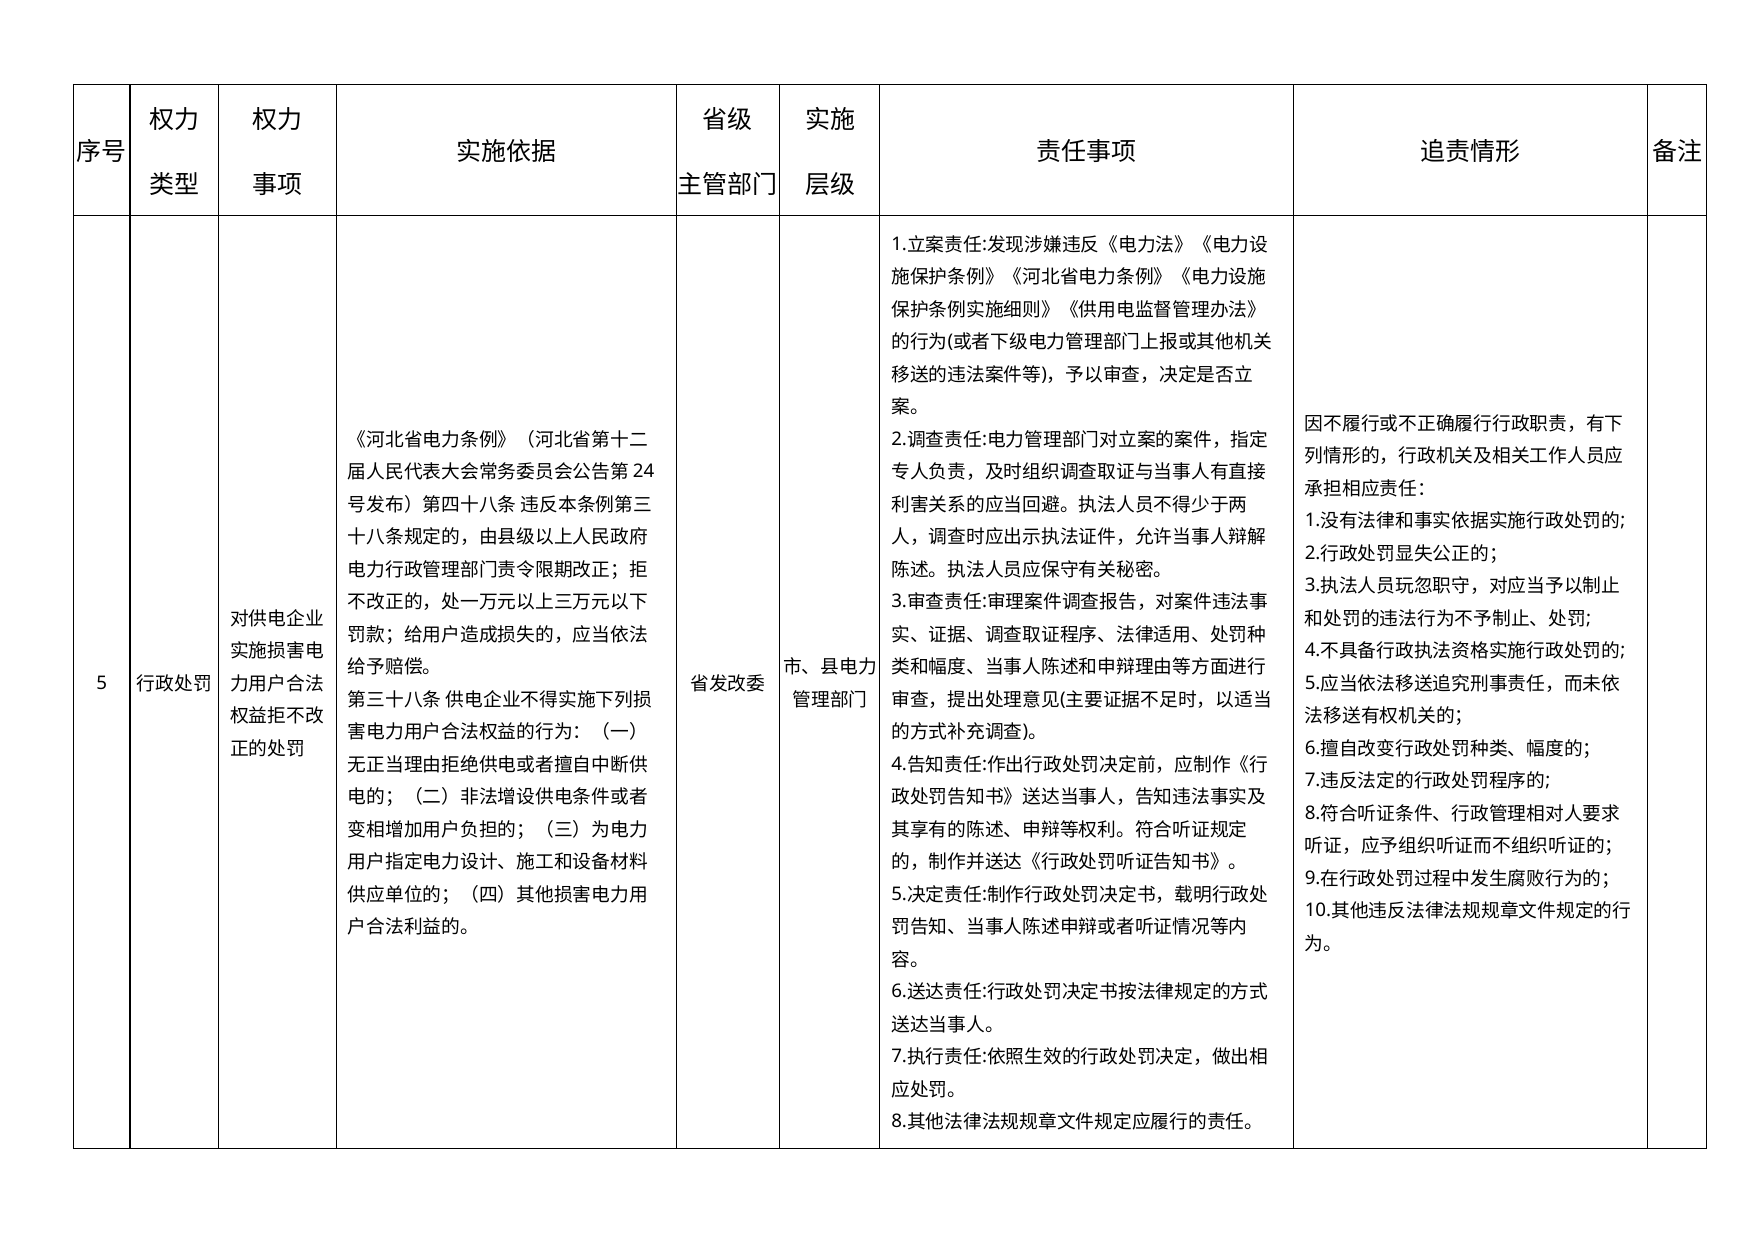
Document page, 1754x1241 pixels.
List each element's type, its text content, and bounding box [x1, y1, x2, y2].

table_header 责任事项 [880, 85, 1293, 215]
table_header 追责情形 [1294, 85, 1647, 215]
table_cell 行政处罚 [131, 216, 218, 1148]
table_cell 对供电企业实施损害电力用户合法权益拒不改正的处罚 [219, 216, 336, 1148]
table_header 权力 类型 [131, 85, 218, 215]
table_cell 5 [74, 216, 129, 1148]
table_header 备注 [1648, 85, 1706, 215]
table_cell 市、县电力管理部门 [780, 216, 879, 1148]
table_cell 省发改委 [677, 216, 779, 1148]
table_header 省级 主管部门 [677, 85, 779, 215]
table_header 序号 [74, 85, 129, 215]
table_header 实施依据 [337, 85, 676, 215]
table_cell [1648, 216, 1706, 1148]
table_header 权力 事项 [219, 85, 336, 215]
table_cell 《河北省电力条例》（河北省第十二届人民代表大会常务委员会公告第24号发布）第四十八条 违反本条例第三十八条规定的，由县级以上人民政府电力行政管理部门责令限期改正；拒不改正的，处一万元以上三万元以下罚款；给用户造成损失的，应当依法给予赔偿。 第三十八条 供电企业不得实施下列损害电力用户合法权益的行为：（一）无正当理由拒绝供电或者擅自中断供电的；（二）非法增设供电条件或者变相增加用户负担的；（三）为电力用户指定电力设计、施工和设备材料供应单位的；（四）其他损害电力用户合法利益的。 [337, 216, 676, 1148]
table_header 实施 层级 [780, 85, 879, 215]
